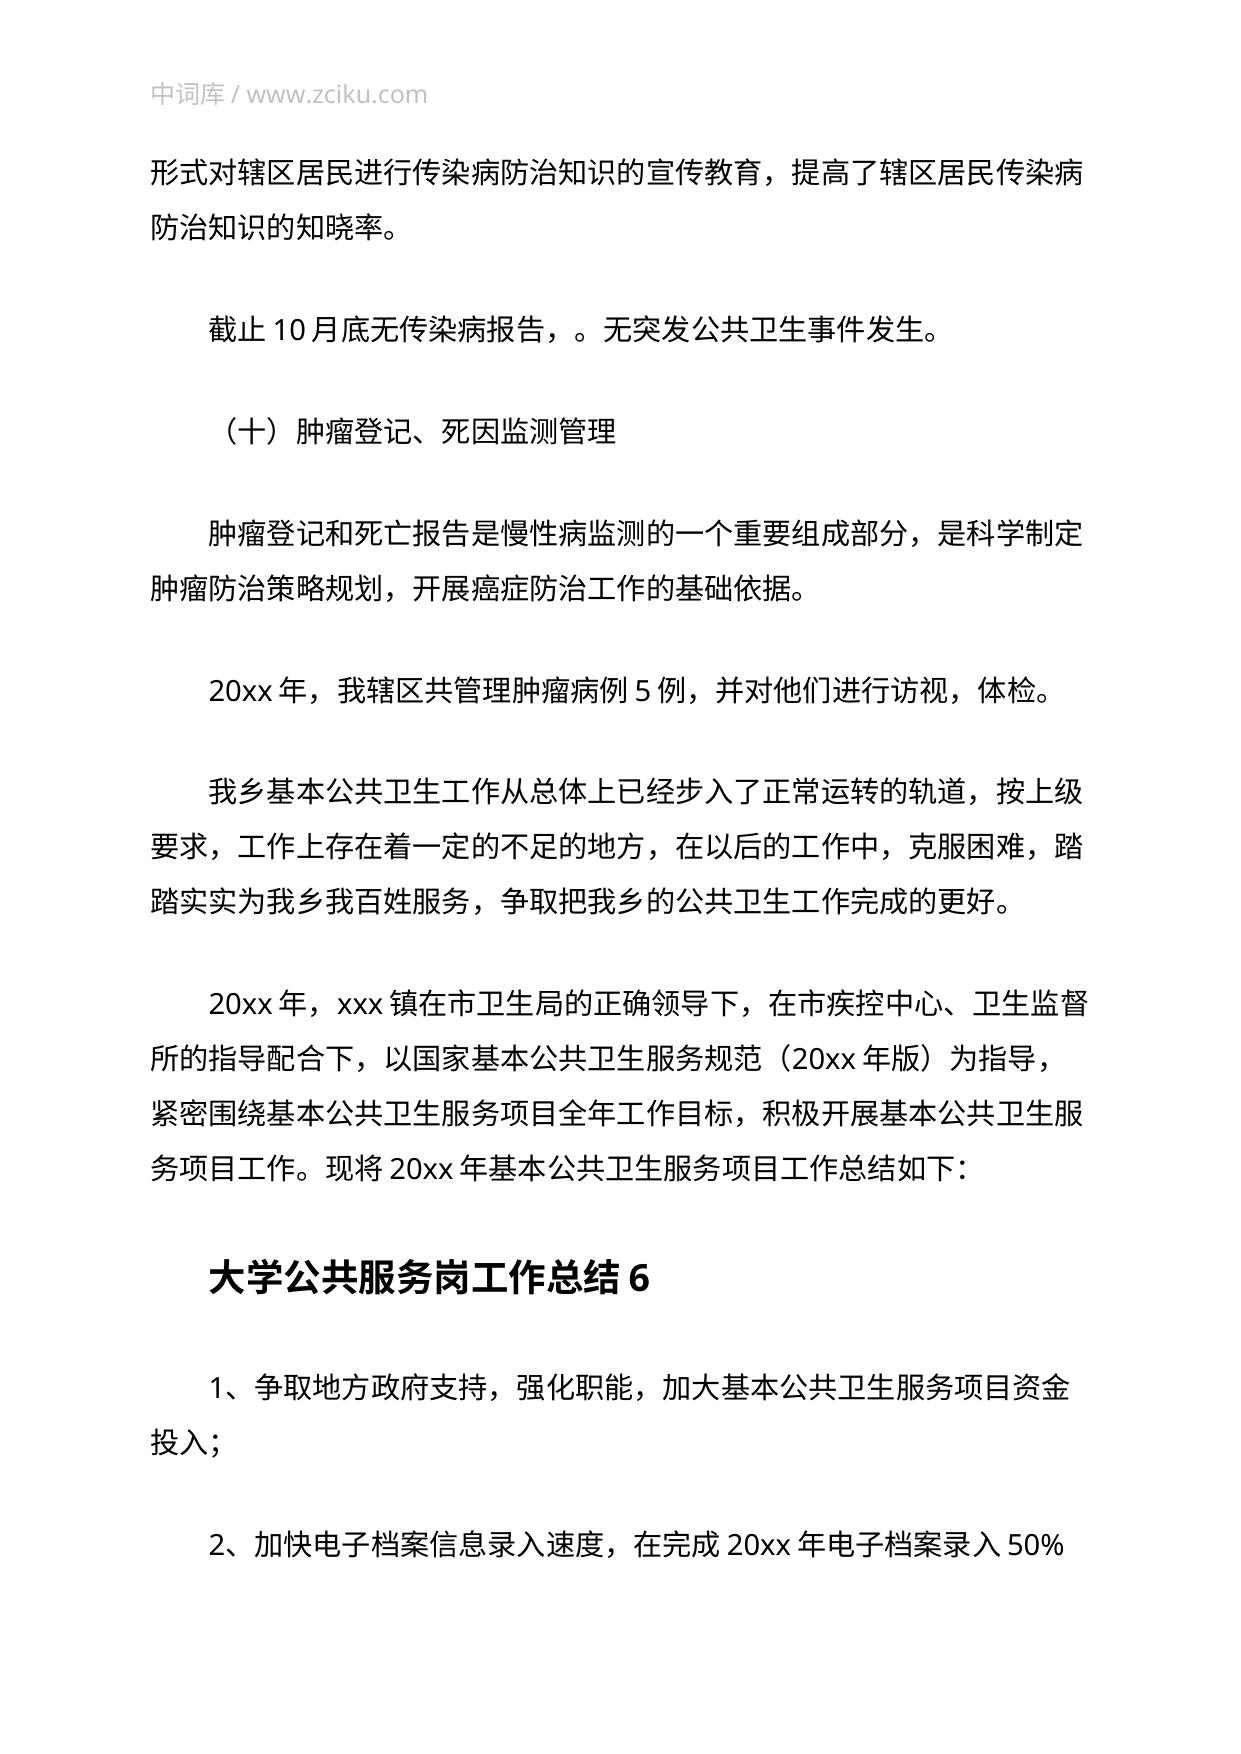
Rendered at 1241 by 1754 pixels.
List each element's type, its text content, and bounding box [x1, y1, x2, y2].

text 20xx年，xxx镇在市卫生局的正确领导下，在市疾控中心、卫生监督所的指导配合下，以国家基本公共卫生服务规范（20xx年版）为指导，紧密围绕基本公共卫生服务项目全年工作目标，积极开展基本公共卫生服务项目工作。现将20xx年基本公共卫生服务项目工作总结如下： [150, 981, 1090, 1188]
text 我乡基本公共卫生工作从总体上已经步入了正常运转的轨道，按上级要求，工作上存在着一定的不足的地方，在以后的工作中，克服困难，踏踏实实为我乡我百姓服务，争取把我乡的公共卫生工作完成的更好。 [150, 769, 1090, 921]
text 肿瘤登记和死亡报告是慢性病监测的一个重要组成部分，是科学制定肿瘤防治策略规划，开展癌症防治工作的基础依据。 [150, 510, 1090, 608]
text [150, 1522, 1090, 1564]
text 截止10月底无传染病报告，。无突发公共卫生事件发生。 [150, 307, 1090, 349]
text （十）肿瘤登记、死因监测管理 [150, 409, 1090, 451]
text 20xx年，我辖区共管理肿瘤病例5例，并对他们进行访视，体检。 [150, 667, 1090, 709]
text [150, 150, 1090, 247]
text 大学公共服务岗工作总结6 [150, 1247, 1090, 1302]
text 1、争取地方政府支持，强化职能，加大基本公共卫生服务项目资金投入； [150, 1365, 1090, 1462]
